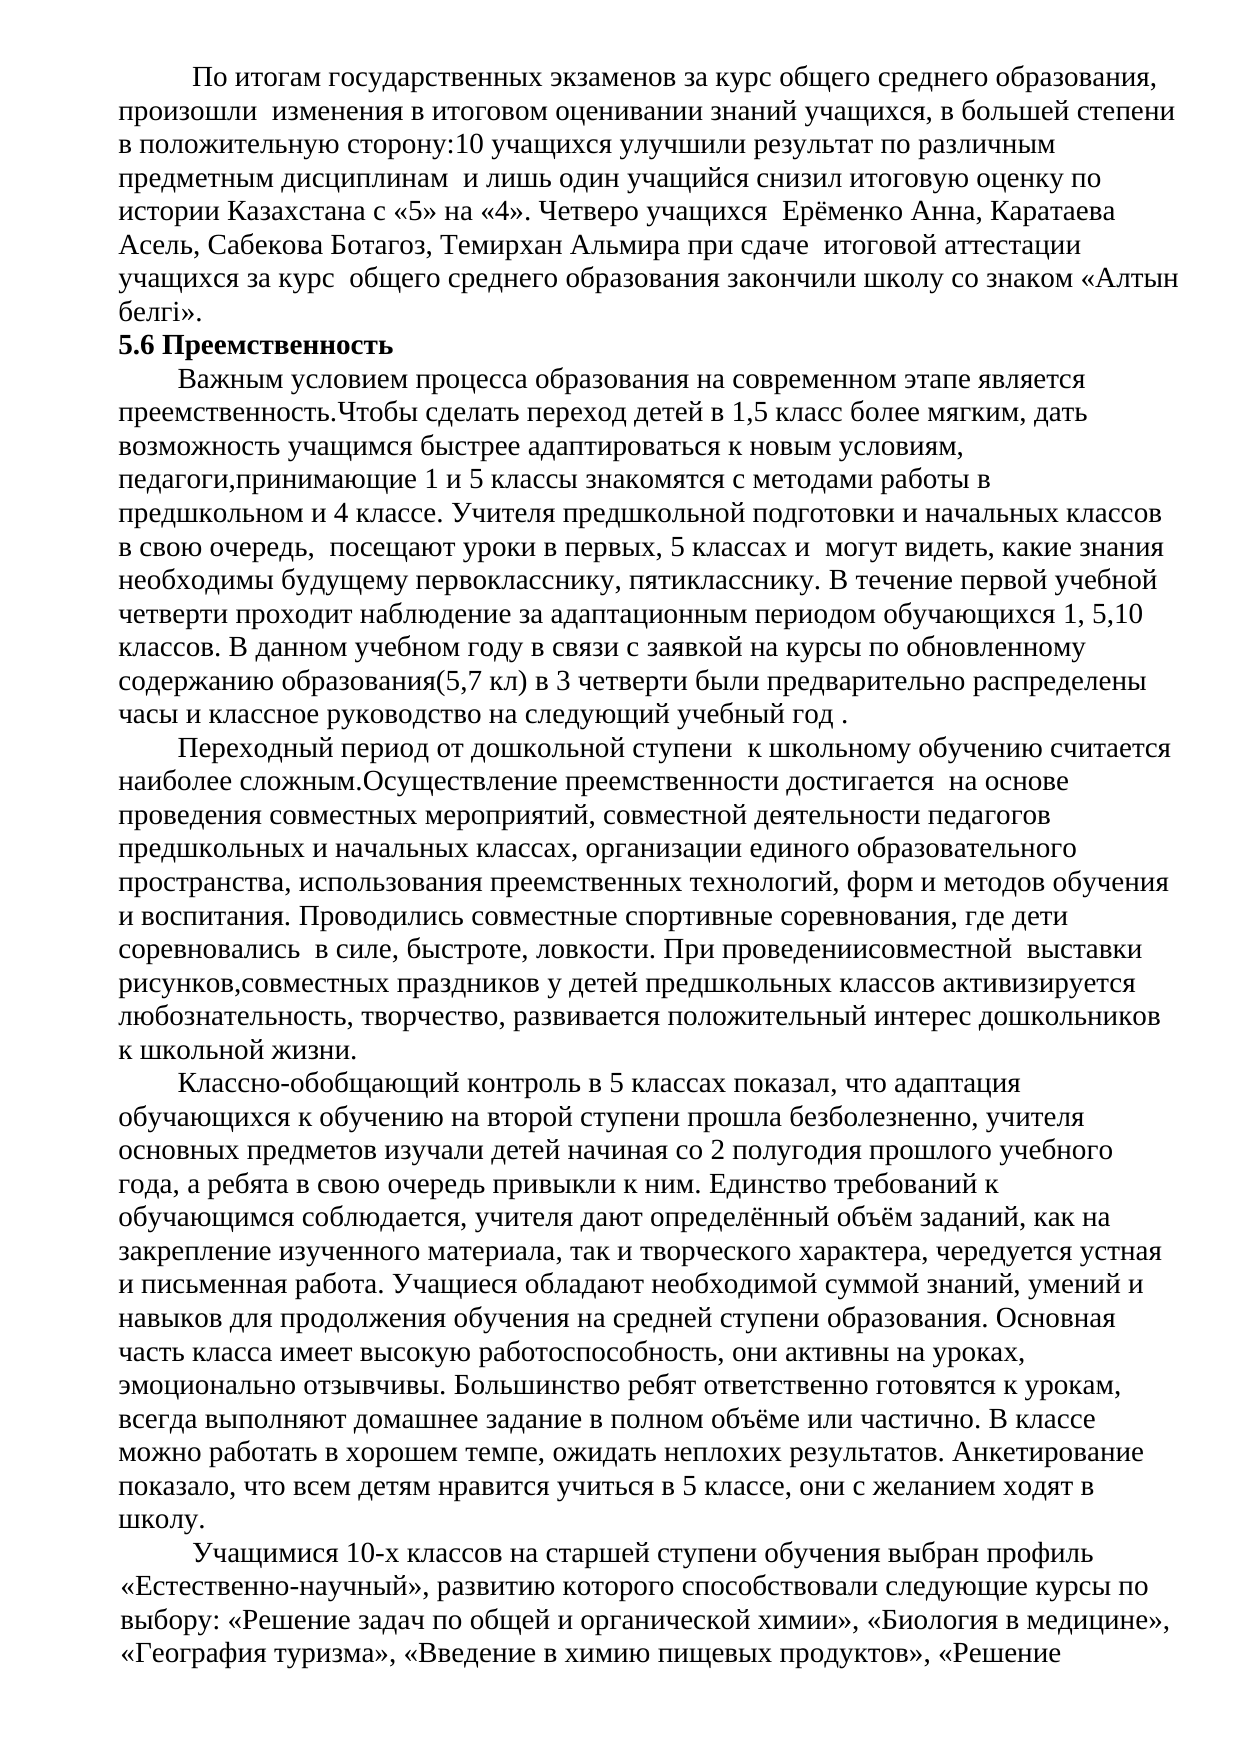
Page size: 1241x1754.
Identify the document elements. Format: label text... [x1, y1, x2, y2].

text 5.6 Преемственность [118, 327, 1181, 361]
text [120, 1535, 1181, 1669]
text Классно-обобщающий контроль в 5 классах показал, что адаптация обучающихся к обучению на второй ступени прошла безболезненно, учителя основных предметов изучали детей начиная со 2 полугодия прошлого учебного года, а ребята в свою очередь привыкли к ним. Единство требований к обучающимся соблюдается, учителя дают определённый объём заданий, как на закрепление изученного материала, так и творческого характера, чередуется устная и письменная работа. Учащиеся обладают необходимой суммой знаний, умений и навыков для продолжения обучения на средней ступени образования. Основная часть класса имеет высокую работоспособность, они активны на уроках, эмоционально отзывчивы. Большинство ребят ответственно готовятся к урокам, всегда выполняют домашнее задание в полном объёме или частично. В классе можно работать в хорошем темпе, ожидать неплохих результатов. Анкетирование показало, что всем детям нравится учиться в 5 классе, они с желанием ходят в школу. [118, 1065, 1181, 1535]
text Переходный период от дошкольной ступени к школьному обучению считается наиболее сложным.Осуществление преемственности достигается на основе проведения совместных мероприятий, совместной деятельности педагогов предшкольных и начальных классах, организации единого образовательного пространства, использования преемственных технологий, форм и методов обучения и воспитания. Проводились совместные спортивные соревнования, где дети соревновались в силе, быстроте, ловкости. При проведениисовместной выставки рисунков,совместных праздников у детей предшкольных классов активизируется любознательность, творчество, развивается положительный интерес дошкольников к школьной жизни. [118, 730, 1181, 1065]
text Важным условием процесса образования на современном этапе является преемственность.Чтобы сделать переход детей в 1,5 класс более мягким, дать возможность учащимся быстрее адаптироваться к новым условиям, педагоги,принимающие 1 и 5 классы знакомятся с методами работы в предшкольном и 4 классе. Учителя предшкольной подготовки и начальных классов в свою очередь, посещают уроки в первых, 5 классах и могут видеть, какие знания необходимы будущему первокласснику, пятикласснику. В течение первой учебной четверти проходит наблюдение за адаптационным периодом обучающихся 1, 5,10 классов. В данном учебном году в связи с заявкой на курсы по обновленному содержанию образования(5,7 кл) в 3 четверти были предварительно распределены часы и классное руководство на следующий учебный год . [118, 361, 1181, 730]
text По итогам государственных экзаменов за курс общего среднего образования, произошли изменения в итоговом оценивании знаний учащихся, в большей степени в положительную сторону:10 учащихся улучшили результат по различным предметным дисциплинам и лишь один учащийся снизил итоговую оценку по истории Казахстана с «5» на «4». Четверо учащихся Ерёменко Анна, Каратаева Асель, Сабекова Ботагоз, Темирхан Альмира при сдаче итоговой аттестации учащихся за курс общего среднего образования закончили школу со знаком «Алтын белгі». [118, 59, 1181, 327]
